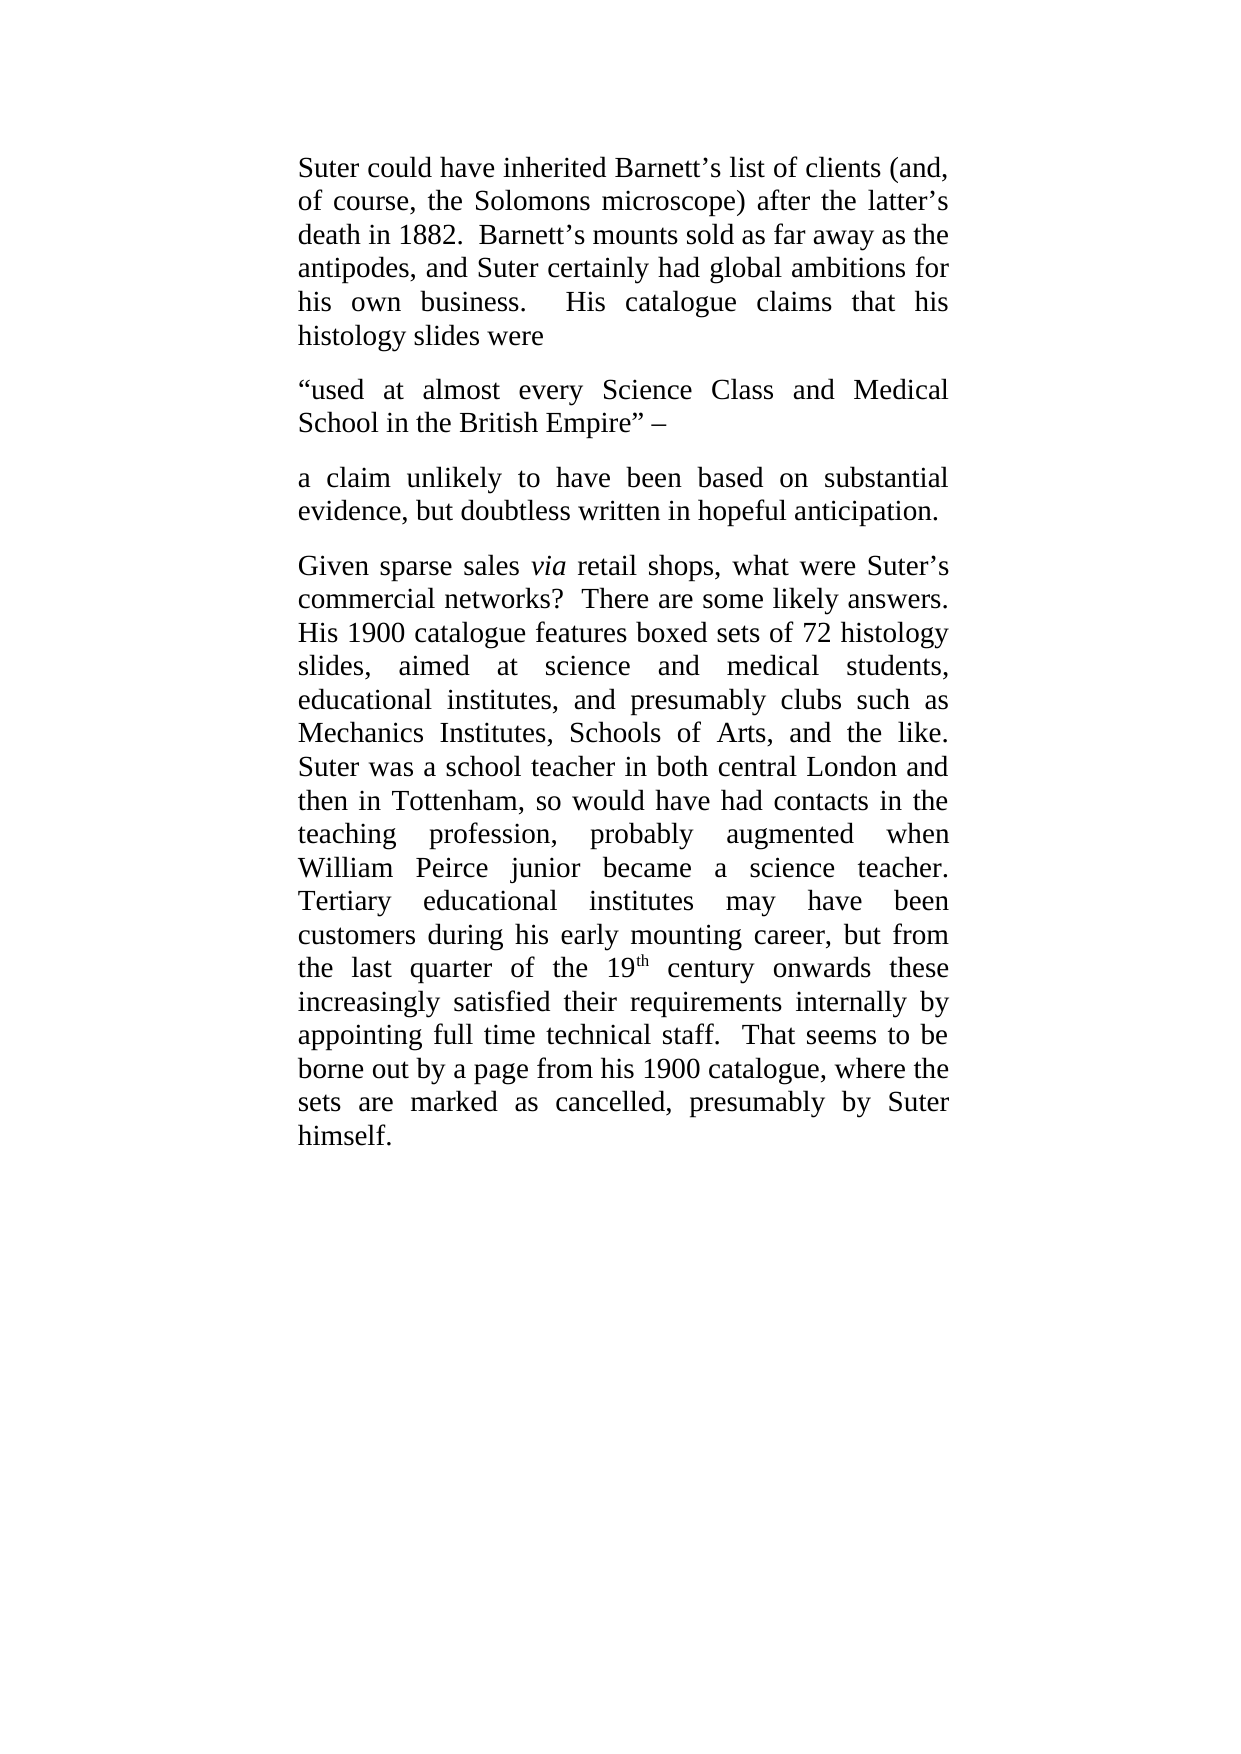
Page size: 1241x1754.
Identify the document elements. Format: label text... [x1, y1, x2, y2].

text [298, 150, 950, 351]
text a claim unlikely to have been based on substantial evidence, but doubtless written in hopeful anticipation. [298, 460, 950, 527]
text “used at almost every Science Class and Medical School in the British Empire” – [298, 372, 950, 439]
text Given sparse sales via retail shops, what were Suter’s commercial networks? There are some likely answers. His 1900 catalogue features boxed sets of 72 histology slides, aimed at science and medical students, educational institutes, and presumably clubs such as Mechanics Institutes, Schools of Arts, and the like. Suter was a school teacher in both central London and then in Tottenham, so would have had contacts in the teaching profession, probably augmented when William Peirce junior became a science teacher. Tertiary educational institutes may have been customers during his early mounting career, but from the last quarter of the 19th century onwards these increasingly satisfied their requirements internally by appointing full time technical staff. That seems to be borne out by a page from his 1900 catalogue, where the sets are marked as cancelled, presumably by Suter himself. [298, 548, 950, 1152]
